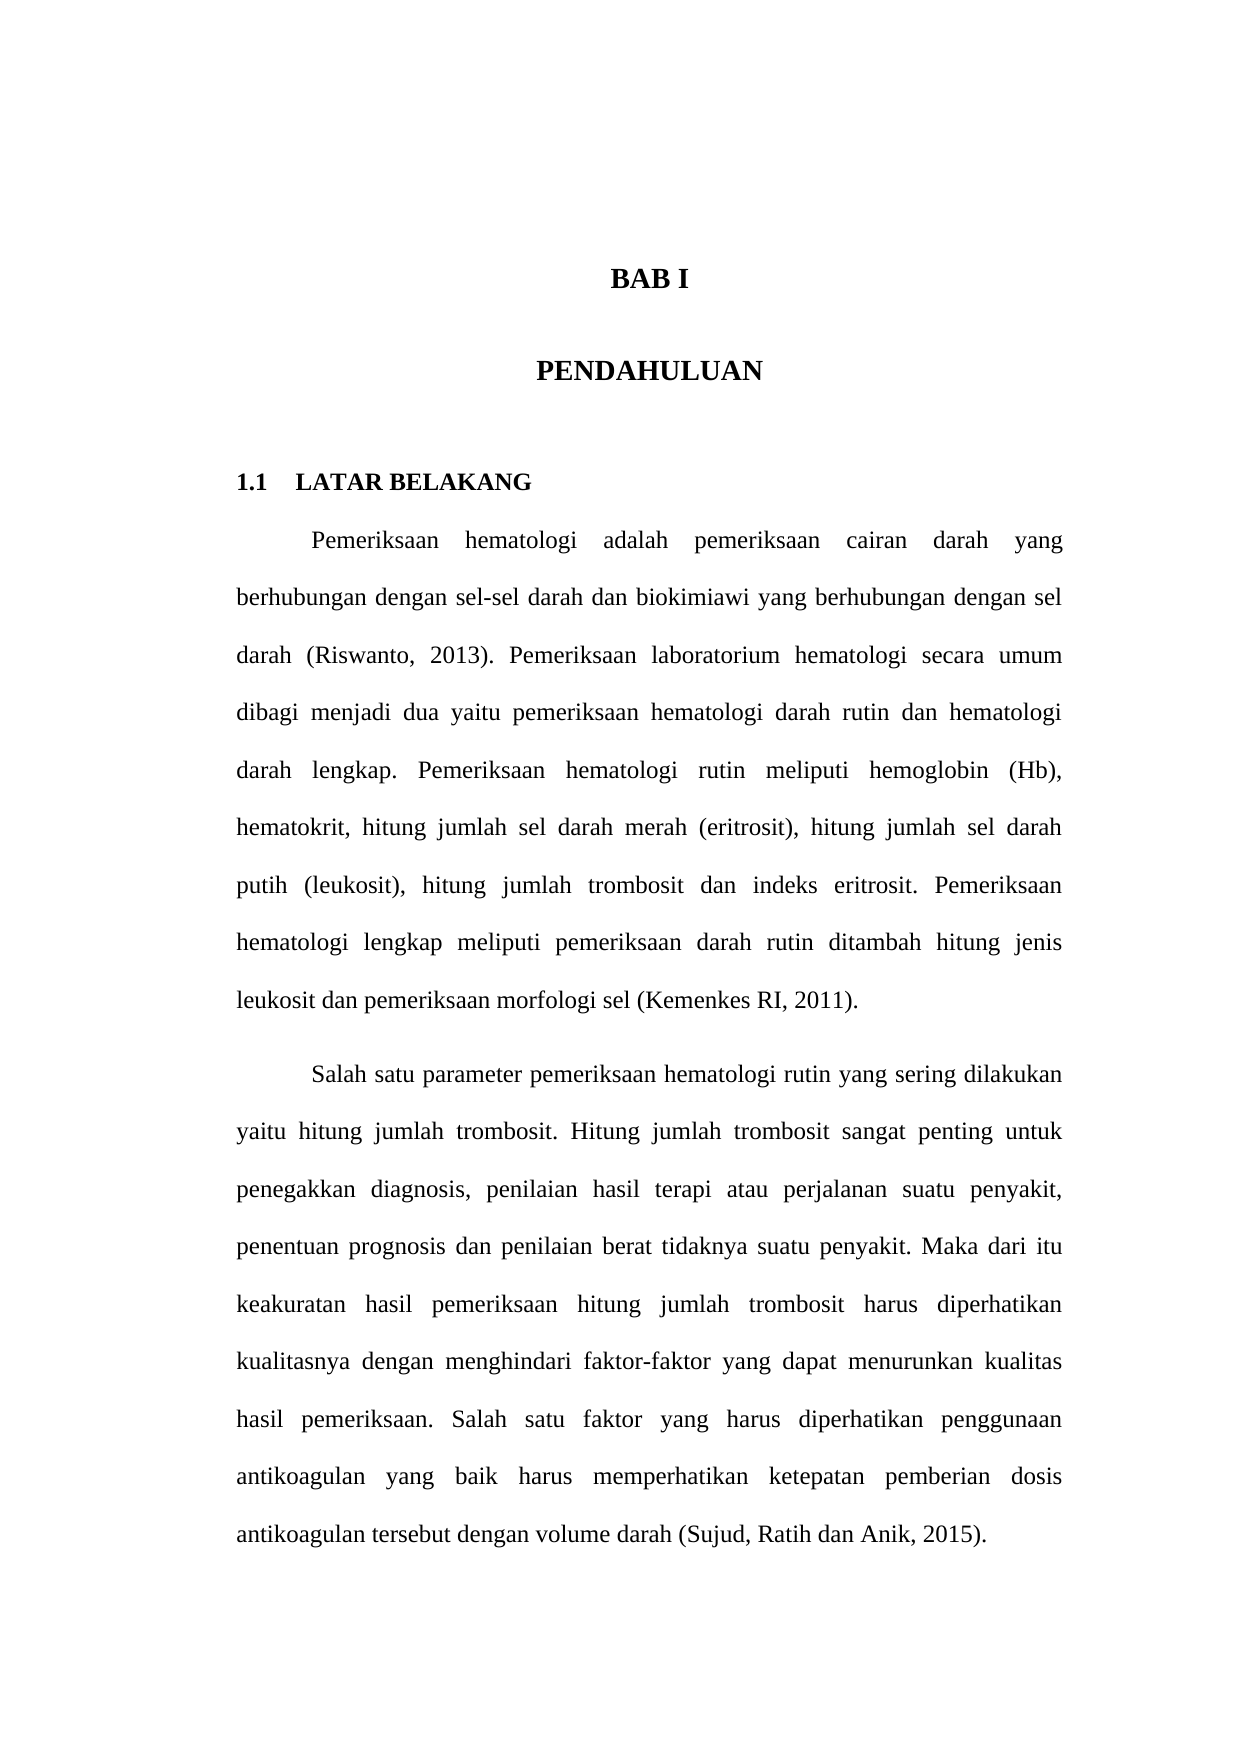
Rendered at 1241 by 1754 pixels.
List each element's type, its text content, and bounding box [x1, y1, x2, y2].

subtitle BAB I [236, 261, 1063, 295]
subtitle PENDAHULUAN [236, 353, 1063, 387]
text Pemeriksaan hematologi adalah pemeriksaan cairan darah yang berhubungan dengan sel-sel darah dan biokimiawi yang berhubungan dengan sel darah (Riswanto, 2013). Pemeriksaan laboratorium hematologi secara umum dibagi menjadi dua yaitu pemeriksaan hematologi darah rutin dan hematologi darah lengkap. Pemeriksaan hematologi rutin meliputi hemoglobin (Hb), hematokrit, hitung jumlah sel darah merah (eritrosit), hitung jumlah sel darah putih (leukosit), hitung jumlah trombosit dan indeks eritrosit. Pemeriksaan hematologi lengkap meliputi pemeriksaan darah rutin ditambah hitung jenis leukosit dan pemeriksaan morfologi sel (Kemenkes RI, 2011). [236, 525, 1063, 1013]
subtitle LATAR BELAKANG [236, 467, 1063, 496]
text Salah satu parameter pemeriksaan hematologi rutin yang sering dilakukan yaitu hitung jumlah trombosit. Hitung jumlah trombosit sangat penting untuk penegakkan diagnosis, penilaian hasil terapi atau perjalanan suatu penyakit, penentuan prognosis dan penilaian berat tidaknya suatu penyakit. Maka dari itu keakuratan hasil pemeriksaan hitung jumlah trombosit harus diperhatikan kualitasnya dengan menghindari faktor-faktor yang dapat menurunkan kualitas hasil pemeriksaan. Salah satu faktor yang harus diperhatikan penggunaan antikoagulan yang baik harus memperhatikan ketepatan pemberian dosis antikoagulan tersebut dengan volume darah (Sujud, Ratih dan Anik, 2015). [236, 1059, 1063, 1548]
